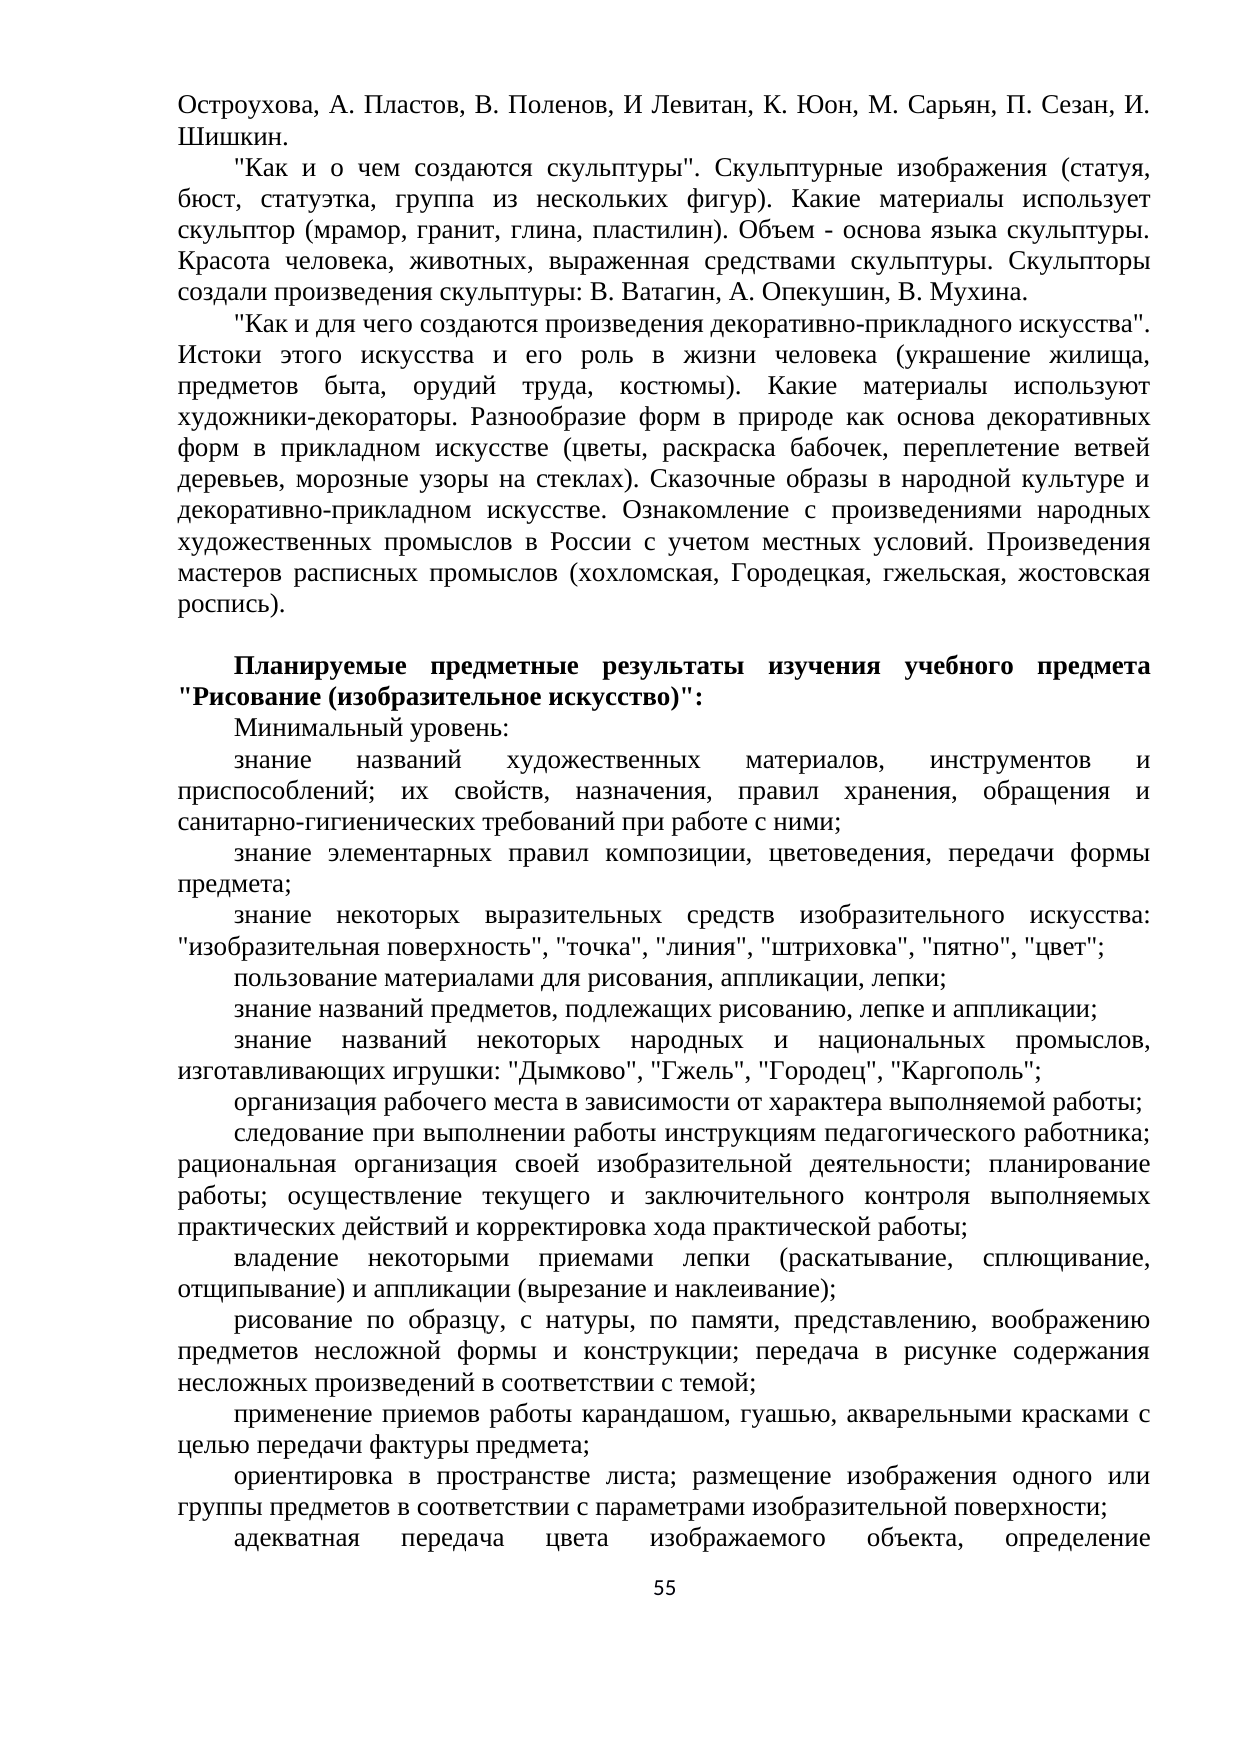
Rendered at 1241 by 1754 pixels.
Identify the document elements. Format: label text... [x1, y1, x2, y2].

text знание названий художественных материалов, инструментов и приспособлений; их свойств, назначения, правил хранения, обращения и санитарно-гигиенических требований при работе с ними; [177, 743, 1152, 836]
text знание элементарных правил композиции, цветоведения, передачи формы предмета; [177, 836, 1152, 898]
text ориентировка в пространстве листа; размещение изображения одного или группы предметов в соответствии с параметрами изобразительной поверхности; [177, 1459, 1152, 1521]
text пользование материалами для рисования, аппликации, лепки; [177, 961, 1152, 992]
text "Как и о чем создаются скульптуры". Скульптурные изображения (статуя, бюст, статуэтка, группа из нескольких фигур). Какие материалы использует скульптор (мрамор, гранит, глина, пластилин). Объем - основа языка скульптуры. Красота человека, животных, выраженная средствами скульптуры. Скульпторы создали произведения скульптуры: В. Ватагин, А. Опекушин, В. Мухина. [177, 151, 1152, 307]
text применение приемов работы карандашом, гуашью, акварельными красками с целью передачи фактуры предмета; [177, 1397, 1152, 1459]
text знание названий некоторых народных и национальных промыслов, изготавливающих игрушки: "Дымково", "Гжель", "Городец", "Каргополь"; [177, 1023, 1152, 1085]
text Планируемые предметные результаты изучения учебного предмета "Рисование (изобразительное искусство)": [177, 649, 1152, 712]
text Минимальный уровень: [177, 712, 1152, 743]
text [177, 89, 1152, 151]
text организация рабочего места в зависимости от характера выполняемой работы; [177, 1085, 1152, 1116]
text рисование по образцу, с натуры, по памяти, представлению, воображению предметов несложной формы и конструкции; передача в рисунке содержания несложных произведений в соответствии с темой; [177, 1303, 1152, 1397]
text владение некоторыми приемами лепки (раскатывание, сплющивание, отщипывание) и аппликации (вырезание и наклеивание); [177, 1241, 1152, 1303]
text "Как и для чего создаются произведения декоративно-прикладного искусства". Истоки этого искусства и его роль в жизни человека (украшение жилища, предметов быта, орудий труда, костюмы). Какие материалы используют художники-декораторы. Разнообразие форм в природе как основа декоративных форм в прикладном искусстве (цветы, раскраска бабочек, переплетение ветвей деревьев, морозные узоры на стеклах). Сказочные образы в народной культуре и декоративно-прикладном искусстве. Ознакомление с произведениями народных художественных промыслов в России с учетом местных условий. Произведения мастеров расписных промыслов (хохломская, Городецкая, гжельская, жостовская роспись). [177, 307, 1152, 618]
text следование при выполнении работы инструкциям педагогического работника; рациональная организация своей изобразительной деятельности; планирование работы; осуществление текущего и заключительного контроля выполняемых практических действий и корректировка хода практической работы; [177, 1116, 1152, 1241]
text знание некоторых выразительных средств изобразительного искусства: "изобразительная поверхность", "точка", "линия", "штриховка", "пятно", "цвет"; [177, 898, 1152, 961]
text знание названий предметов, подлежащих рисованию, лепке и аппликации; [177, 992, 1152, 1023]
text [177, 1521, 1152, 1552]
